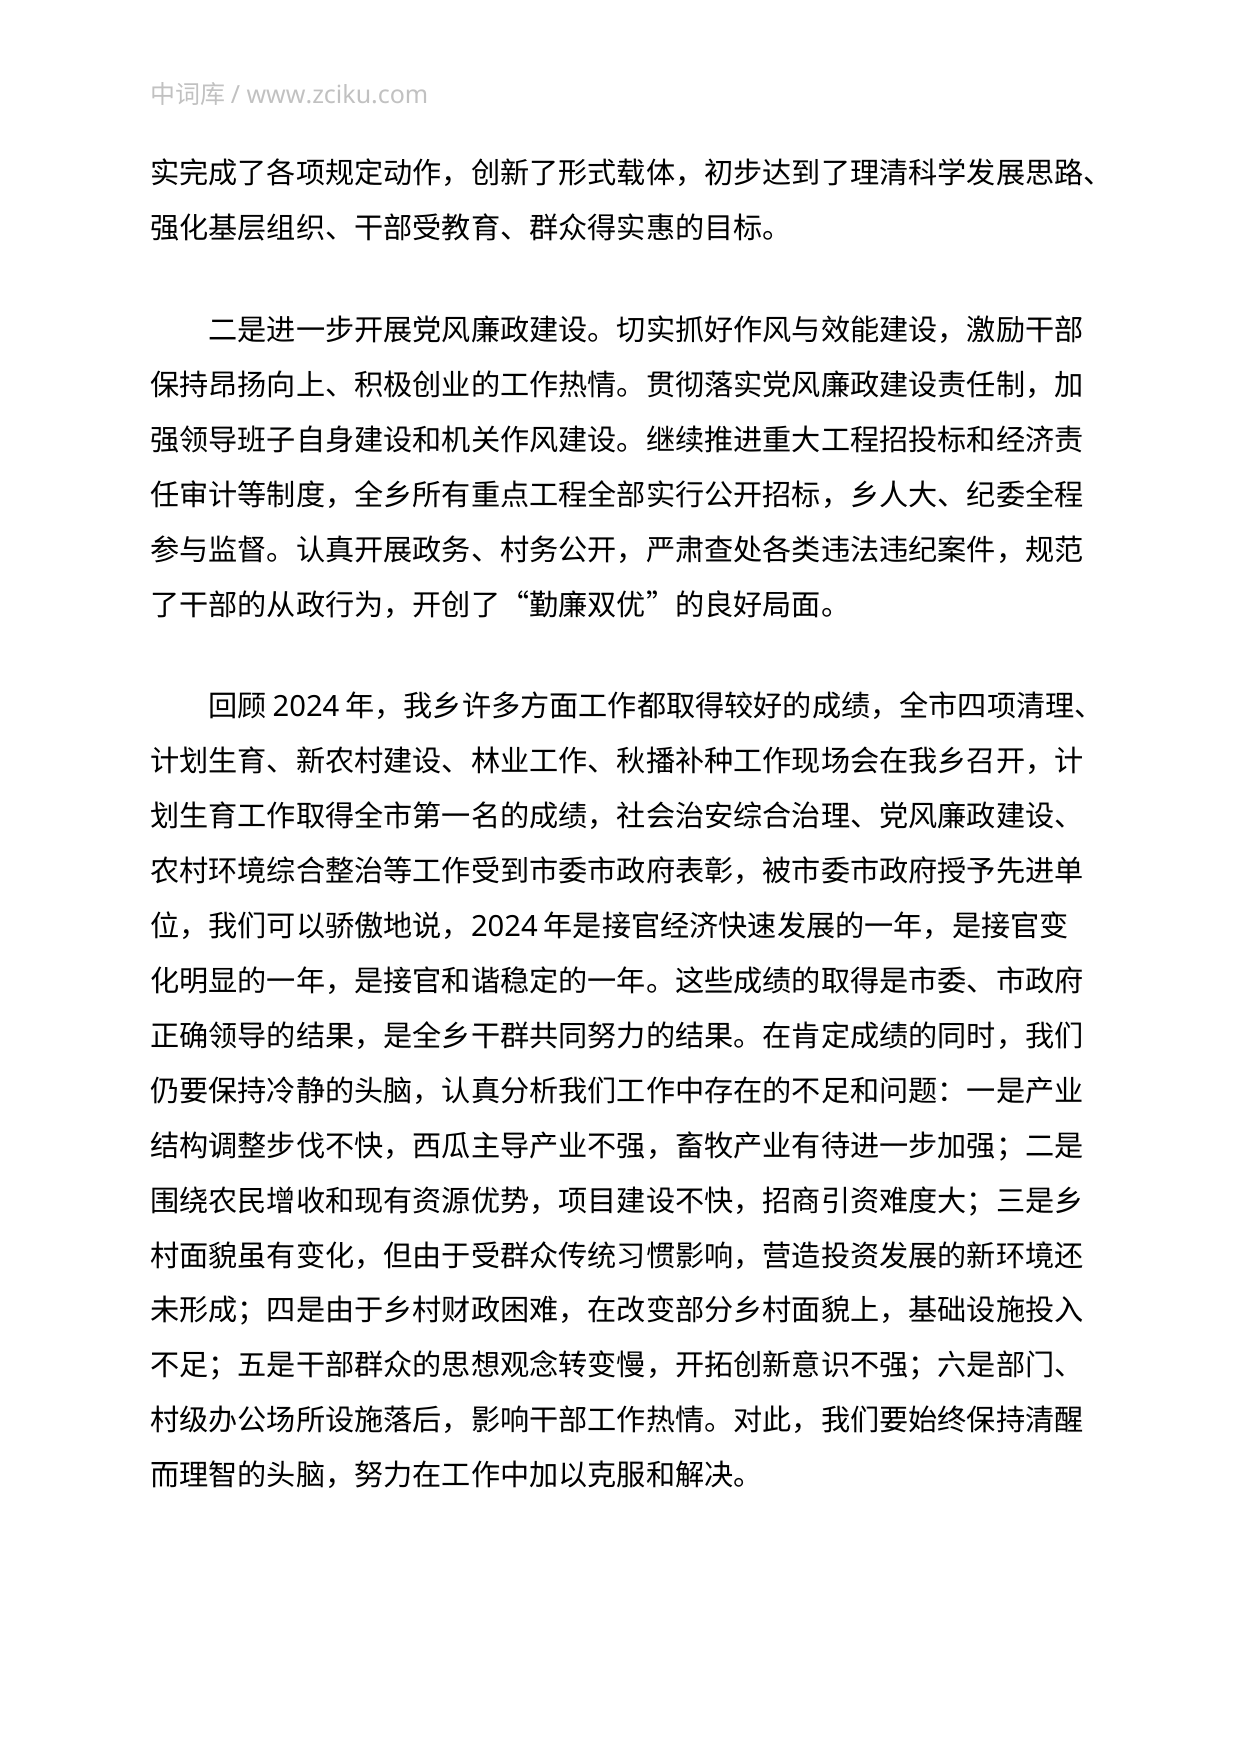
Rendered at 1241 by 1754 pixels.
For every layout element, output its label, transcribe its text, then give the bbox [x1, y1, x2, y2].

text 二是进一步开展党风廉政建设。切实抓好作风与效能建设，激励干部保持昂扬向上、积极创业的工作热情。贯彻落实党风廉政建设责任制，加强领导班子自身建设和机关作风建设。继续推进重大工程招投标和经济责任审计等制度，全乡所有重点工程全部实行公开招标，乡人大、纪委全程参与监督。认真开展政务、村务公开，严肃查处各类违法违纪案件，规范了干部的从政行为，开创了“勤廉双优”的良好局面。 [150, 307, 1090, 623]
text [150, 150, 1090, 247]
text 回顾2024年，我乡许多方面工作都取得较好的成绩，全市四项清理、计划生育、新农村建设、林业工作、秋播补种工作现场会在我乡召开，计划生育工作取得全市第一名的成绩，社会治安综合治理、党风廉政建设、农村环境综合整治等工作受到市委市政府表彰，被市委市政府授予先进单位，我们可以骄傲地说，2024年是接官经济快速发展的一年，是接官变化明显的一年，是接官和谐稳定的一年。这些成绩的取得是市委、市政府正确领导的结果，是全乡干群共同努力的结果。在肯定成绩的同时，我们仍要保持冷静的头脑，认真分析我们工作中存在的不足和问题：一是产业结构调整步伐不快，西瓜主导产业不强，畜牧产业有待进一步加强；二是围绕农民增收和现有资源优势，项目建设不快，招商引资难度大；三是乡村面貌虽有变化，但由于受群众传统习惯影响，营造投资发展的新环境还未形成；四是由于乡村财政困难，在改变部分乡村面貌上，基础设施投入不足；五是干部群众的思想观念转变慢，开拓创新意识不强；六是部门、村级办公场所设施落后，影响干部工作热情。对此，我们要始终保持清醒而理智的头脑，努力在工作中加以克服和解决。 [150, 683, 1090, 1494]
